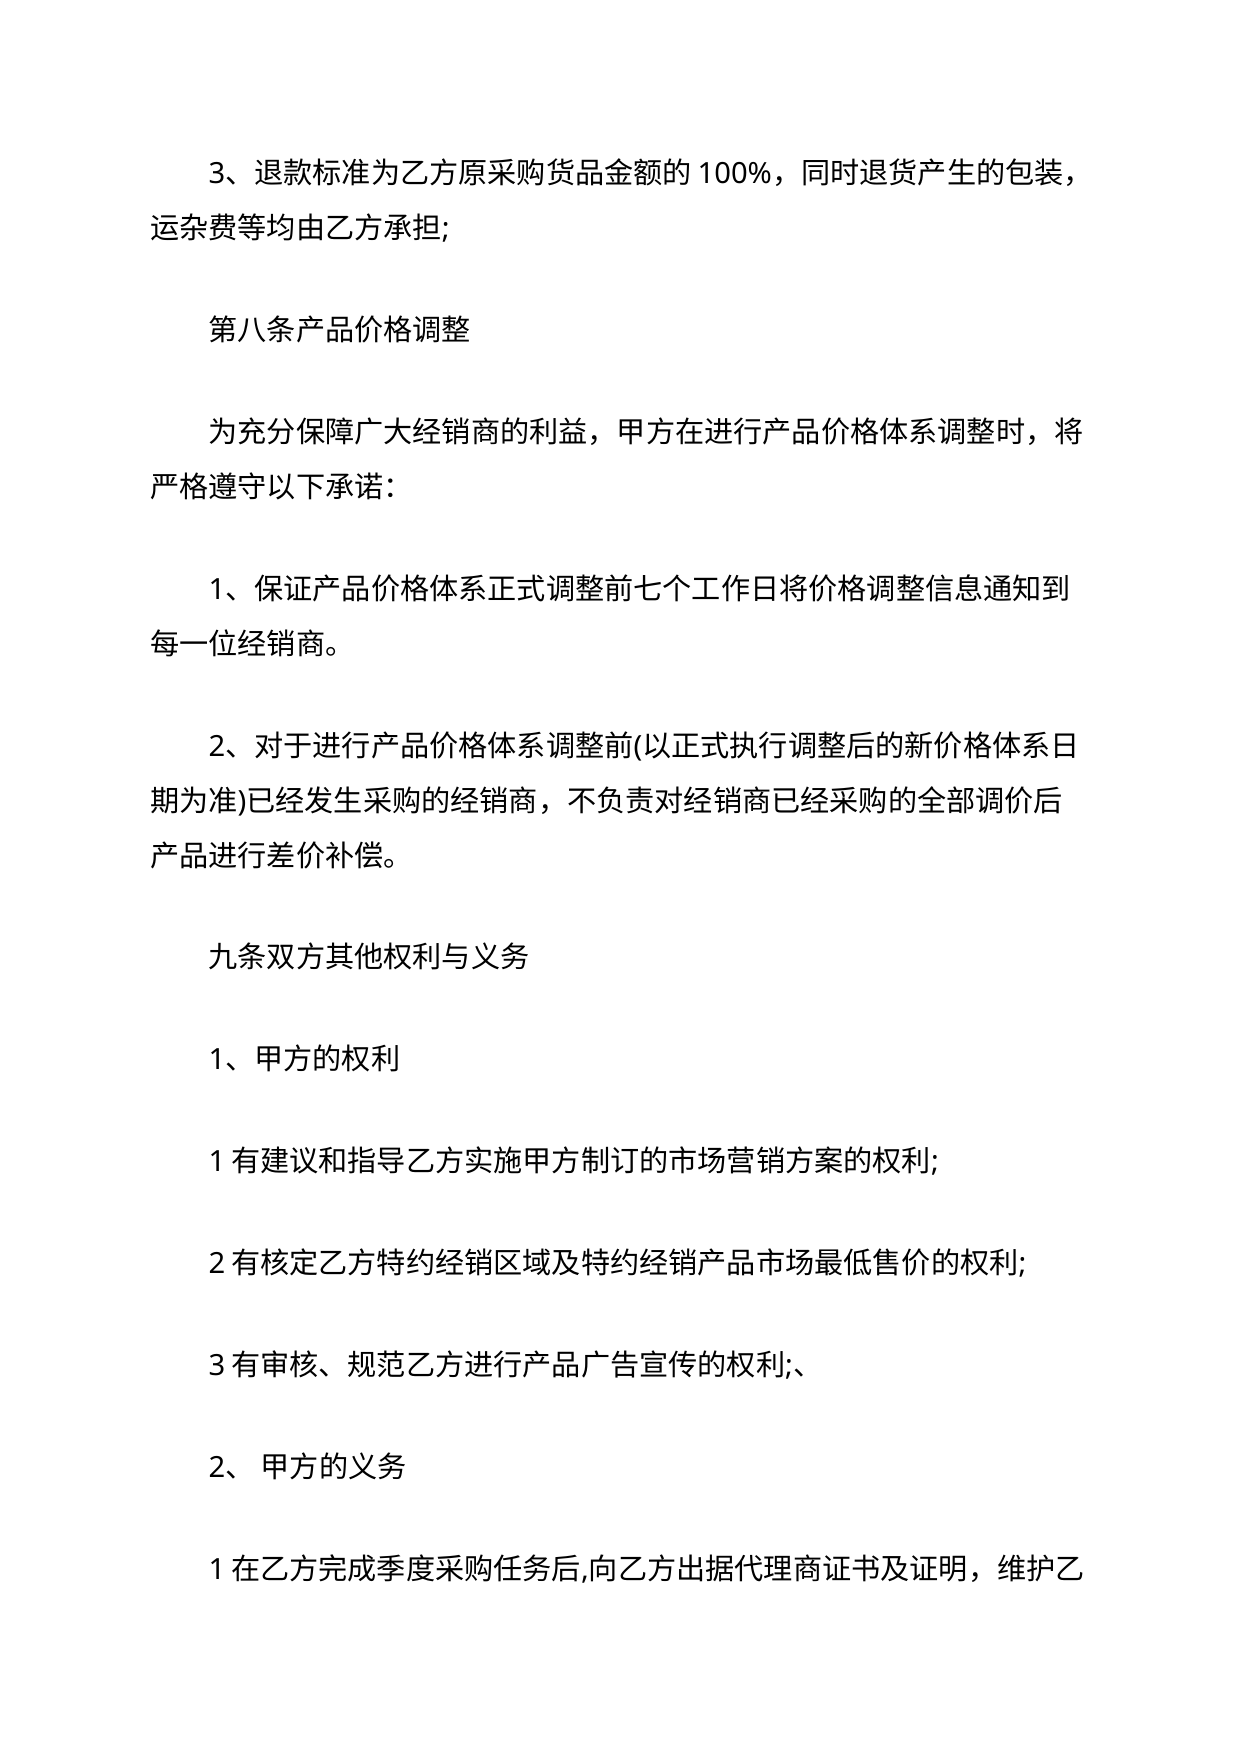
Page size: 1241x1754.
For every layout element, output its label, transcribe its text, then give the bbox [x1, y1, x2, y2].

text 第八条产品价格调整 [150, 307, 1090, 349]
text 1、保证产品价格体系正式调整前七个工作日将价格调整信息通知到每一位经销商。 [150, 565, 1090, 663]
text 1、甲方的权利 [150, 1036, 1090, 1078]
text 2、 甲方的义务 [150, 1444, 1090, 1486]
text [150, 1546, 1090, 1588]
text 2、对于进行产品价格体系调整前(以正式执行调整后的新价格体系日期为准)已经发生采购的经销商，不负责对经销商已经采购的全部调价后产品进行差价补偿。 [150, 722, 1090, 874]
text 1有建议和指导乙方实施甲方制订的市场营销方案的权利; [150, 1138, 1090, 1180]
text 为充分保障广大经销商的利益，甲方在进行产品价格体系调整时，将严格遵守以下承诺： [150, 409, 1090, 506]
text 3有审核、规范乙方进行产品广告宣传的权利;、 [150, 1342, 1090, 1384]
text 3、退款标准为乙方原采购货品金额的100%，同时退货产生的包装，运杂费等均由乙方承担; [150, 150, 1090, 247]
text 2有核定乙方特约经销区域及特约经销产品市场最低售价的权利; [150, 1240, 1090, 1282]
text 九条双方其他权利与义务 [150, 934, 1090, 976]
